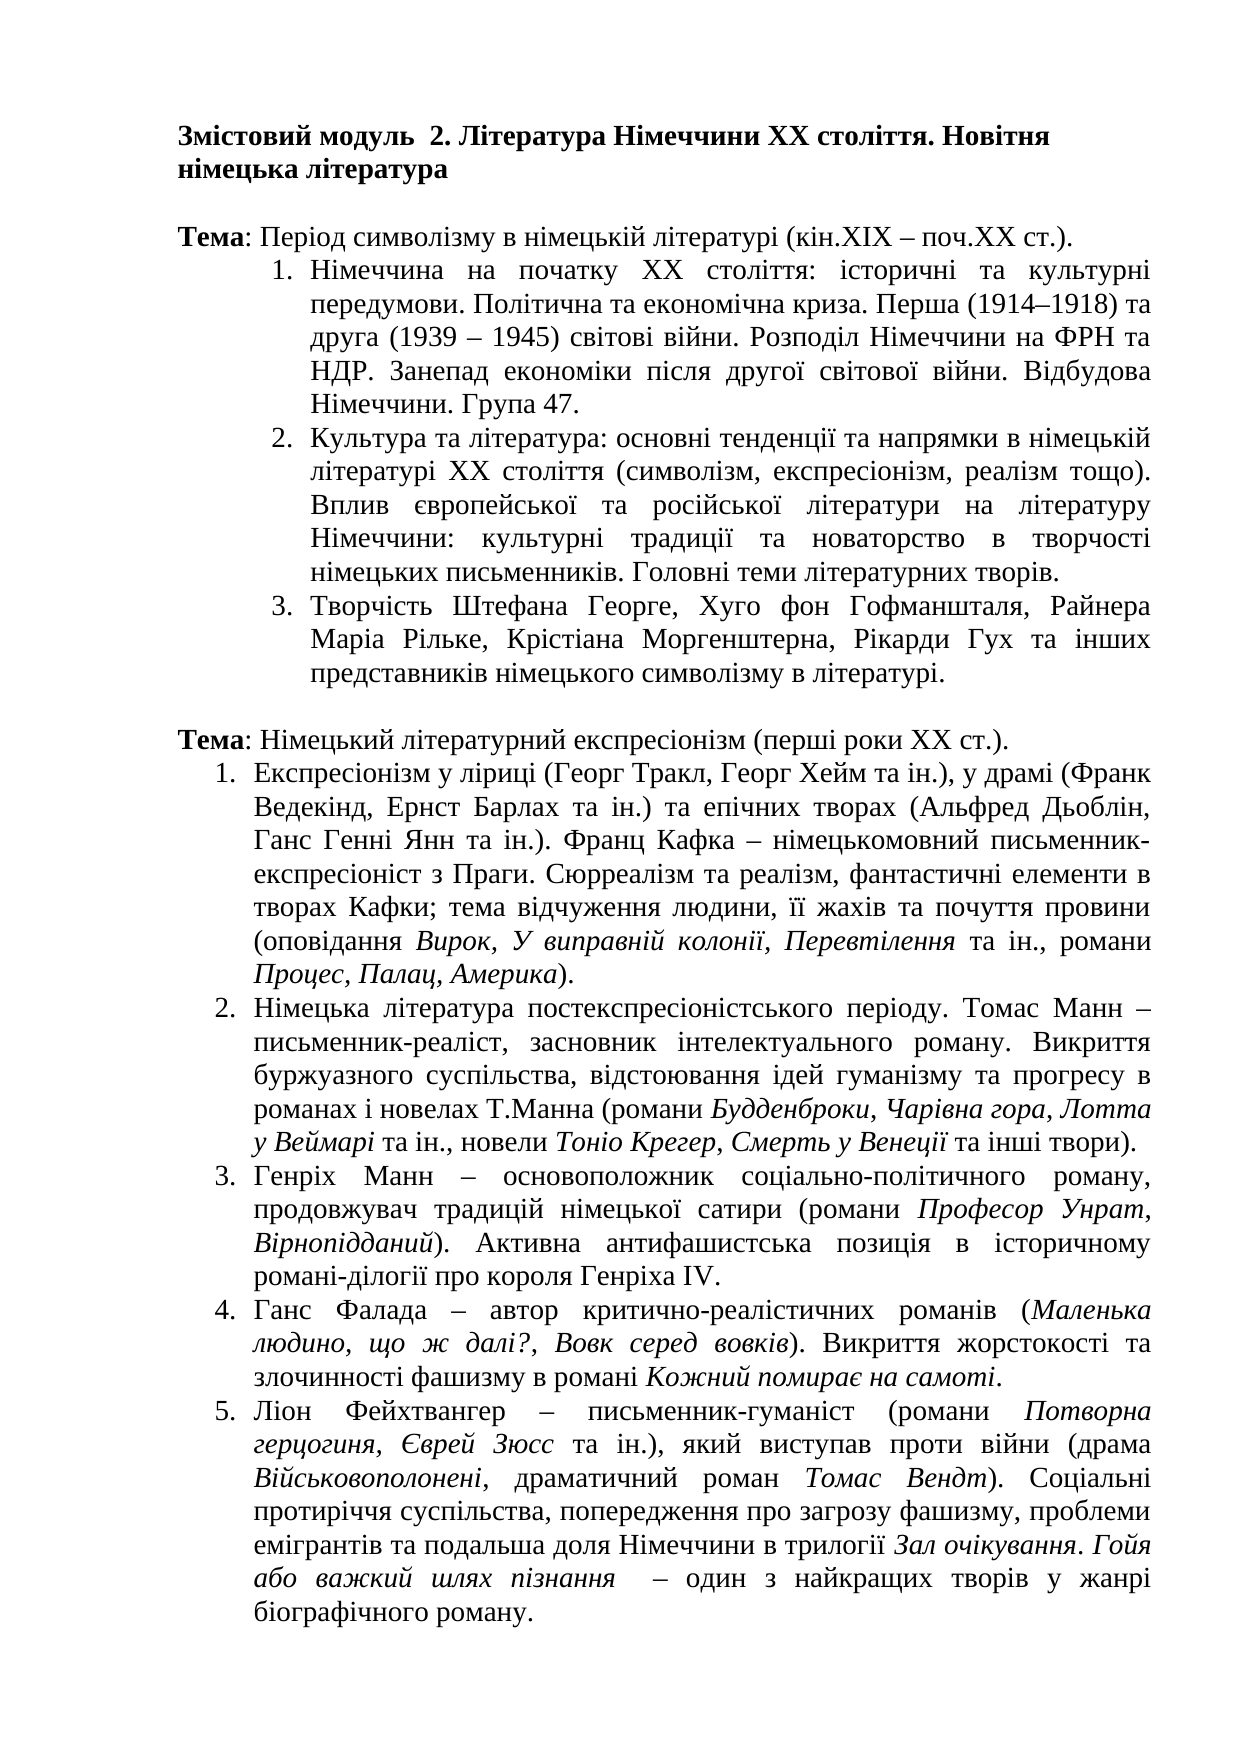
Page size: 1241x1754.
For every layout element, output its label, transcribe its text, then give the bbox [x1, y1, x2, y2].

list Генріх Манн – основоположник соціально-політичного роману, продовжувач традицій німецької сатири (романи Професор Унрат, Вірнопідданий). Активна антифашистська позиція в історичному романі-ділогії про короля Генріха ІV. [214, 1158, 1152, 1292]
list Німецька література постекспресіоністського періоду. Томас Манн – письменник-реаліст, засновник інтелектуального роману. Викриття буржуазного суспільства, відстоювання ідей гуманізму та прогресу в романах і новелах Т.Манна (романи Будденброки, Чарівна гора, Лотта у Веймарі та ін., новели Тоніо Крегер, Смерть у Венеції та інші твори). [214, 990, 1152, 1158]
list Ганс Фалада – автор критично-реалістичних романів (Маленька людино, що ж далі?, Вовк серед вовків). Викриття жорстокості та злочинності фашизму в романі Кожний помирає на самоті. [214, 1292, 1152, 1393]
text Змістовий модуль 2. Література Німеччини ХХ століття. Новітня німецька література [177, 118, 1152, 185]
list Культура та література: основні тенденції та напрямки в німецькій літературі ХХ століття (символізм, експресіонізм, реалізм тощо). Вплив європейської та російської літератури на літературу Німеччини: культурні традиції та новаторство в творчості німецьких письменників. Головні теми літературних творів. [271, 420, 1152, 588]
list Творчість Штефана Георге, Хуго фон Гофманшталя, Райнера Маріа Рільке, Крістіана Моргенштерна, Рікарди Гух та інших представників німецького символізму в літературі. [271, 588, 1152, 688]
text Тема: Період символізму в німецькій літературі (кін.ХІХ – поч.ХХ ст.). [177, 219, 1152, 252]
list Експресіонізм у ліриці (Георг Тракл, Георг Хейм та ін.), у драмі (Франк Ведекінд, Ернст Барлах та ін.) та епічних творах (Альфред Дьоблін, Ганс Генні Янн та ін.). Франц Кафка – німецькомовний письменник-експресіоніст з Праги. Сюрреалізм та реалізм, фантастичні елементи в творах Кафки; тема відчуження людини, її жахів та почуття провини (оповідання Вирок, У виправній колонії, Перевтілення та ін., романи Процес, Палац, Америка). [214, 755, 1152, 990]
list Ліон Фейхтвангер – письменник-гуманіст (романи Потворна герцогиня, Єврей Зюсс та ін.), який виступав проти війни (драма Військовополонені, драматичний роман Томас Вендт). Соціальні протиріччя суспільства, попередження про загрозу фашизму, проблеми емігрантів та подальша доля Німеччини в трилогії Зал очікування. Гойя або важкий шлях пізнання – один з найкращих творів у жанрі біографічного роману. [214, 1393, 1152, 1627]
text Тема: Німецький літературний експресіонізм (перші роки ХХ ст.). [177, 722, 1152, 755]
list Німеччина на початку ХХ століття: історичні та культурні передумови. Політична та економічна криза. Перша (1914–1918) та друга (1939 – 1945) світові війни. Розподіл Німеччини на ФРН та НДР. Занепад економіки після другої світової війни. Відбудова Німеччини. Група 47. [271, 252, 1152, 420]
